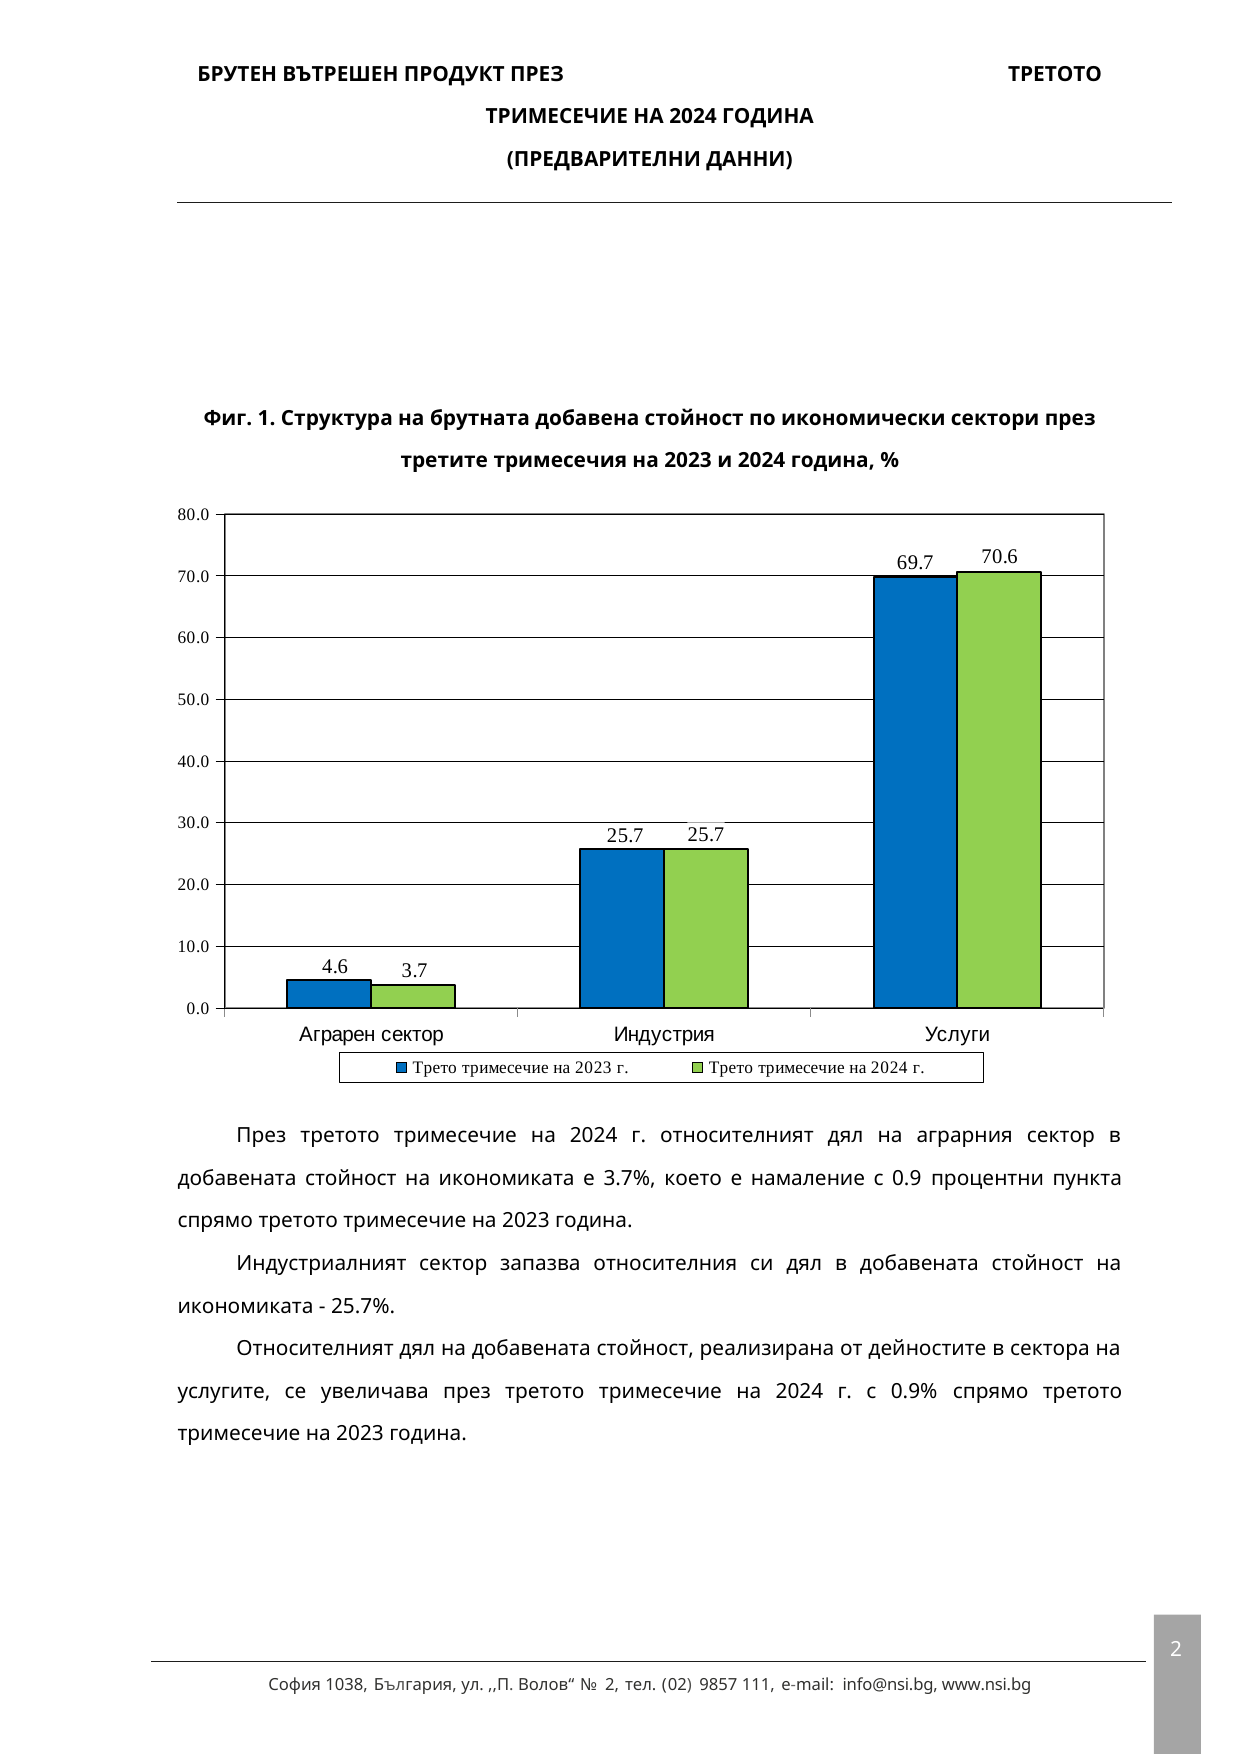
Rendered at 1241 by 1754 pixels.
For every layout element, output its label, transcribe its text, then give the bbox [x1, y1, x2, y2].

text През третото тримесечие на 2024 г. относителният дял на аграрния сектор в добавената стойност на икономиката е 3.7%, което е намаление с 0.9 процентни пункта спрямо третото тримесечие на 2023 година. [177, 1120, 1122, 1234]
text Индустриалният сектор запазва относителния си дял в добавената стойност на икономиката - 25.7%. [177, 1248, 1122, 1319]
text Фиг. 1. Структура на брутната добавена стойност по икономически сектори през третите тримесечия на 2023 и 2024 година, % [177, 403, 1122, 474]
text Относителният дял на добавената стойност, реализирана от дейностите в сектора на услугите, се увеличава през третото тримесечие на 2024 г. с 0.9% спрямо третото тримесечие на 2023 година. [177, 1333, 1122, 1447]
